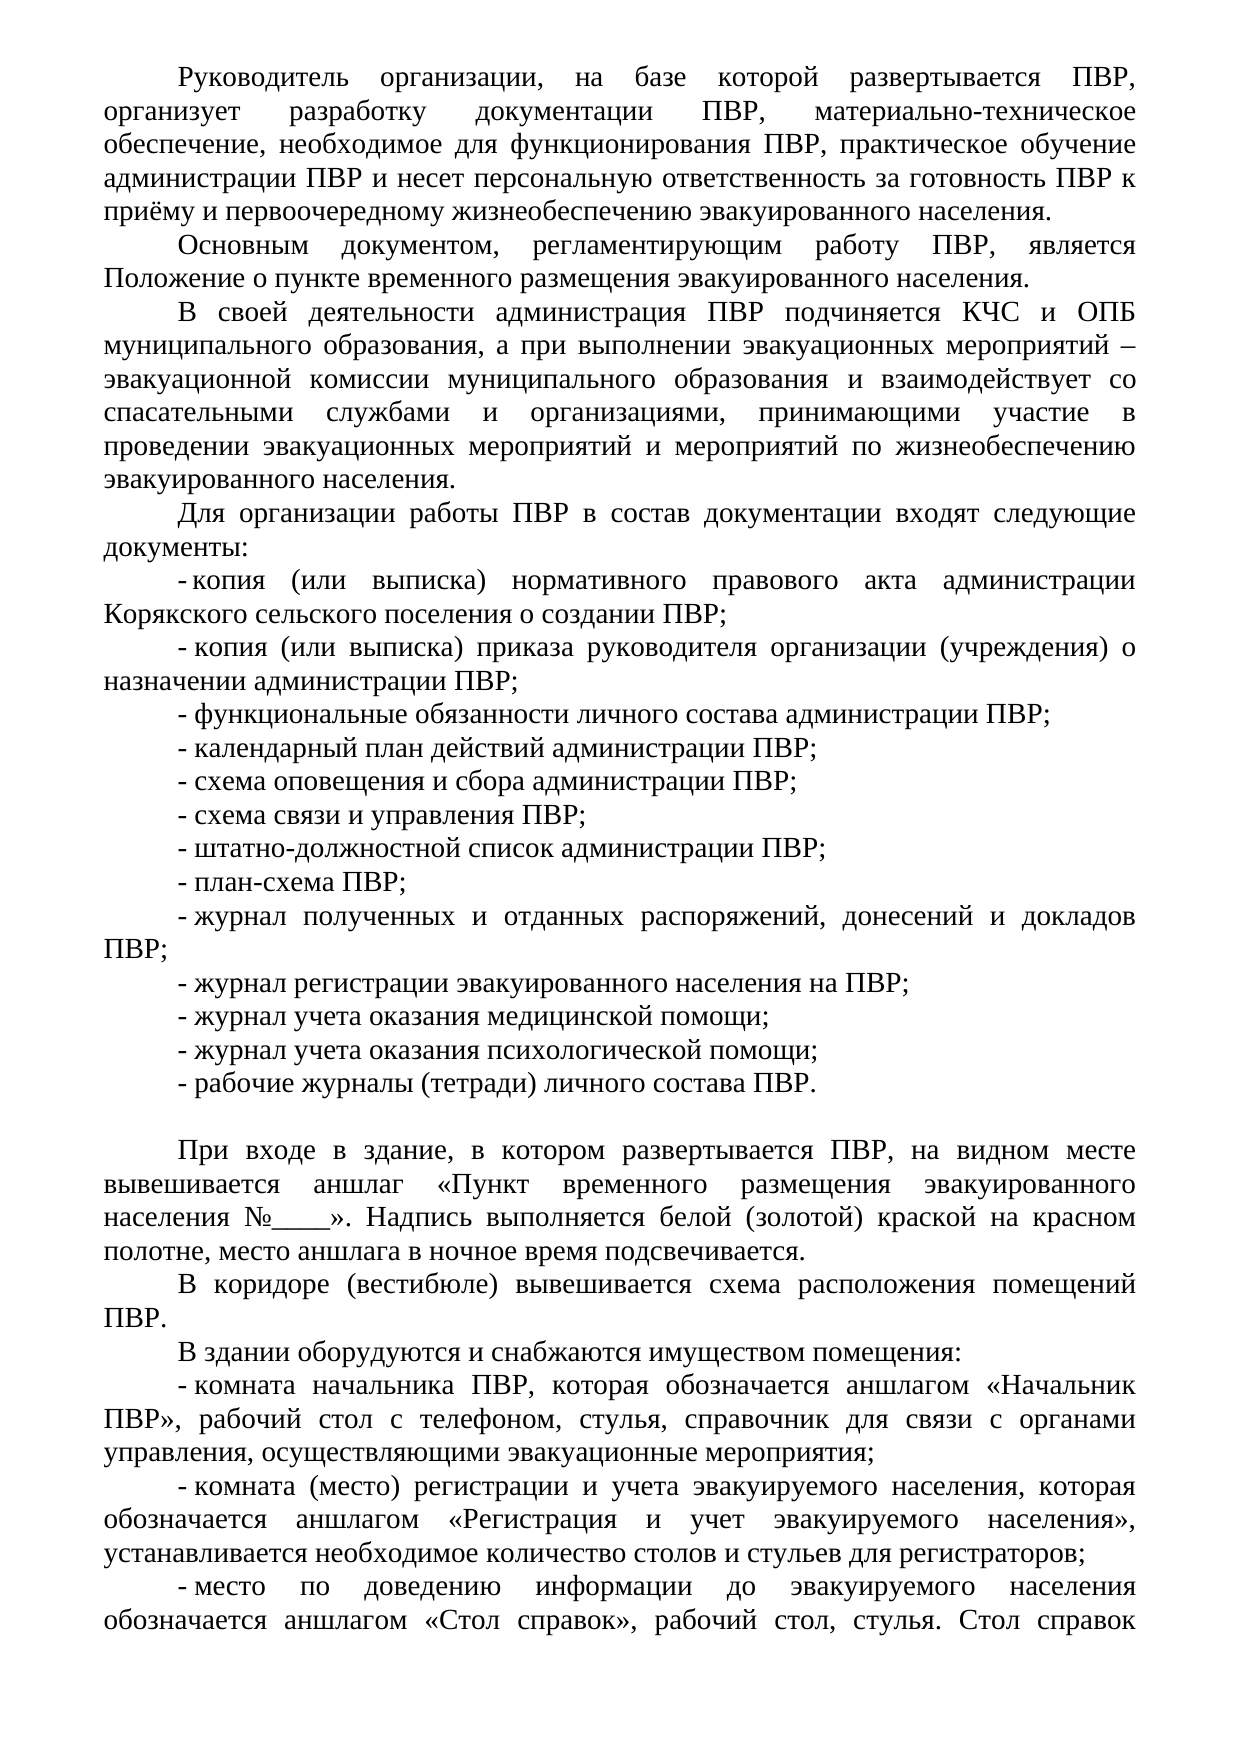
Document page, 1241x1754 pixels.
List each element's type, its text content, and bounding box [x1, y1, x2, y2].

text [103, 1568, 1137, 1636]
text - рабочие журналы (тетради) личного состава ПВР. [103, 1065, 1137, 1099]
text Руководитель организации, на базе которой развертывается ПВР, организует разработку документации ПВР, материально-техническое обеспечение, необходимое для функционирования ПВР, практическое обучение администрации ПВР и несет персональную ответственность за готовность ПВР к приёму и первоочередному жизнеобеспечению эвакуированного населения. [103, 59, 1137, 227]
text - схема связи и управления ПВР; [103, 797, 1137, 831]
text - календарный план действий администрации ПВР; [103, 730, 1137, 763]
text Основным документом, регламентирующим работу ПВР, является Положение о пункте временного размещения эвакуированного населения. [103, 227, 1137, 294]
text При входе в здание, в котором развертывается ПВР, на видном месте вывешивается аншлаг «Пункт временного размещения эвакуированного населения №____». Надпись выполняется белой (золотой) краской на красном полотне, место аншлага в ночное время подсвечивается. [103, 1132, 1137, 1267]
text - журнал регистрации эвакуированного населения на ПВР; [103, 965, 1137, 998]
text В коридоре (вестибюле) вывешивается схема расположения помещений ПВР. [103, 1267, 1137, 1334]
text В своей деятельности администрация ПВР подчиняется КЧС и ОПБ муниципального образования, а при выполнении эвакуационных мероприятий – эвакуационной комиссии муниципального образования и взаимодействует со спасательными службами и организациями, принимающими участие в проведении эвакуационных мероприятий и мероприятий по жизнеобеспечению эвакуированного населения. [103, 294, 1137, 495]
text - комната начальника ПВР, которая обозначается аншлагом «Начальник ПВР», рабочий стол с телефоном, стулья, справочник для связи с органами управления, осуществляющими эвакуационные мероприятия; [103, 1367, 1137, 1468]
text - копия (или выписка) нормативного правового акта администрации Корякского сельского поселения о создании ПВР; [103, 562, 1137, 629]
text - копия (или выписка) приказа руководителя организации (учреждения) о назначении администрации ПВР; [103, 629, 1137, 696]
text - журнал учета оказания медицинской помощи; [103, 998, 1137, 1032]
text - функциональные обязанности личного состава администрации ПВР; [103, 696, 1137, 730]
text - журнал полученных и отданных распоряжений, донесений и докладов ПВР; [103, 898, 1137, 965]
text - схема оповещения и сбора администрации ПВР; [103, 763, 1137, 797]
text - штатно-должностной список администрации ПВР; [103, 831, 1137, 864]
text Для организации работы ПВР в состав документации входят следующие документы: [103, 495, 1137, 562]
text - журнал учета оказания психологической помощи; [103, 1032, 1137, 1065]
text В здании оборудуются и снабжаются имуществом помещения: [103, 1334, 1137, 1367]
text - комната (место) регистрации и учета эвакуируемого населения, которая обозначается аншлагом «Регистрация и учет эвакуируемого населения», устанавливается необходимое количество столов и стульев для регистраторов; [103, 1468, 1137, 1568]
text - план-схема ПВР; [103, 864, 1137, 898]
